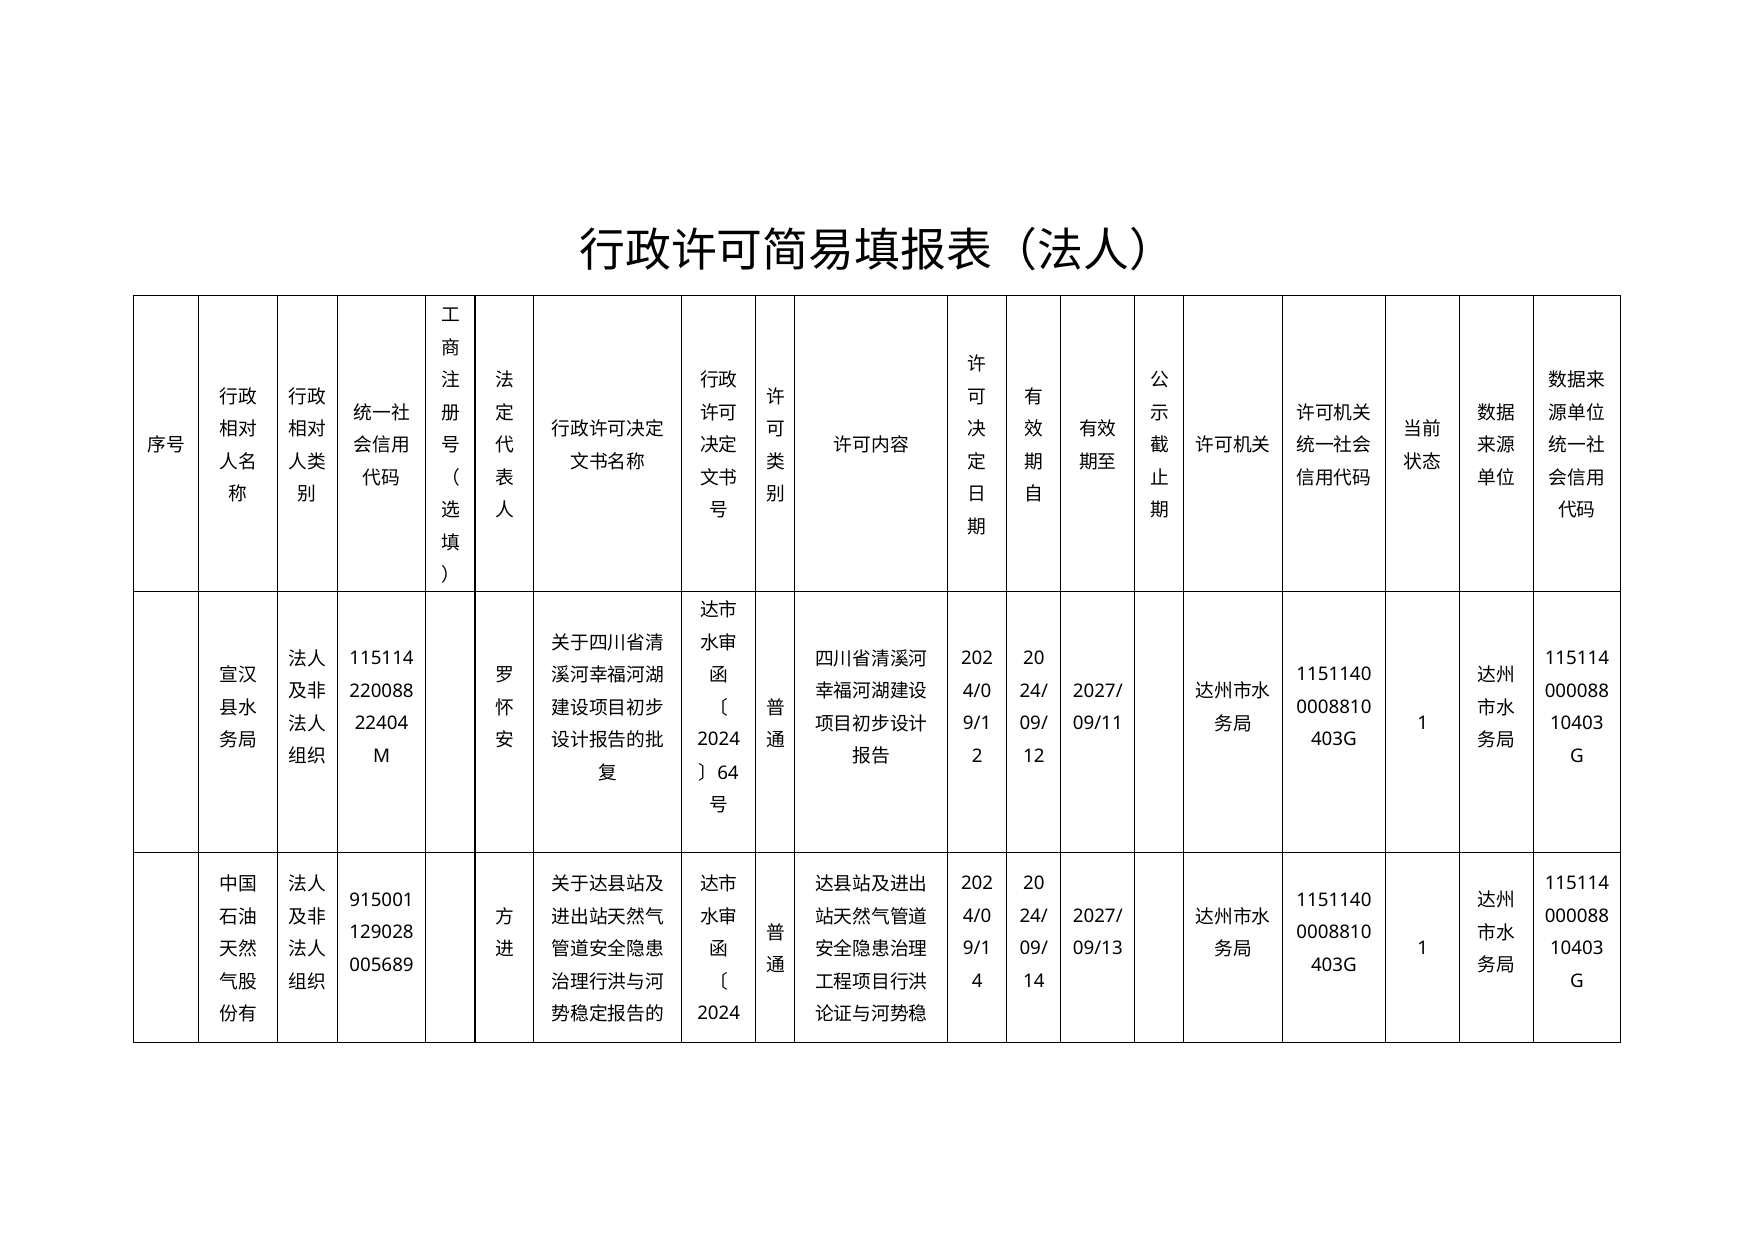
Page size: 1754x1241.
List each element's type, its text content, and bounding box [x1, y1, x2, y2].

table_header 许可内容 [795, 296, 947, 591]
table_cell 1 [1386, 592, 1459, 852]
table_header 数据来源单位统一社会信用代码 [1534, 296, 1620, 591]
table_cell 11511400008810403G [1534, 592, 1620, 852]
table_header 许可类别 [756, 296, 794, 591]
table_header 行政相对人类别 [278, 296, 337, 591]
table_cell 11511422008822404M [338, 592, 425, 852]
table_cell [199, 853, 277, 1042]
table_header 统一社会信用代码 [338, 296, 425, 591]
table_cell [1135, 592, 1183, 852]
table_cell 2024/09/12 [1007, 592, 1060, 852]
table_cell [534, 853, 681, 1042]
table_cell [134, 592, 198, 852]
table_cell 四川省清溪河幸福河湖建设项目初步设计报告 [795, 592, 947, 852]
table_cell 2027/09/13 [1061, 853, 1134, 1042]
table_header 当前状态 [1386, 296, 1459, 591]
table_cell 11511400008810403G [1283, 592, 1385, 852]
table_cell 2027/09/11 [1061, 592, 1134, 852]
table_header 序号 [134, 296, 198, 591]
table_cell 达州市水务局 [1460, 853, 1533, 1042]
table_cell 罗怀安 [476, 592, 533, 852]
table_cell 2024/09/14 [948, 853, 1006, 1042]
table_cell 法人及非法人组织 [278, 853, 337, 1042]
table_cell 宣汉县水务局 [199, 592, 277, 852]
table_cell [1135, 853, 1183, 1042]
table_cell 915001129028005689 [338, 853, 425, 1042]
table_cell 达市水审函〔2024〕65号 [682, 853, 755, 1042]
table_cell 关于四川省清溪河幸福河湖建设项目初步设计报告的批复 [534, 592, 681, 852]
table_header 行政相对人名称 [199, 296, 277, 591]
table_cell 11511400008810403G [1283, 853, 1385, 1042]
table_cell 达州市水务局 [1460, 592, 1533, 852]
table_header 工商注册号（选填） [426, 296, 474, 591]
table_cell 达州市水务局 [1184, 592, 1282, 852]
table_header 许可机关统一社会信用代码 [1283, 296, 1385, 591]
table_header 数据来源单位 [1460, 296, 1533, 591]
table_header 有效期自 [1007, 296, 1060, 591]
table_header 许可机关 [1184, 296, 1282, 591]
text 行政许可简易填报表（法人） [150, 198, 1604, 295]
table_header 行政许可决定文书号 [682, 296, 755, 591]
table_cell 普通 [756, 592, 794, 852]
table_header 有效期至 [1061, 296, 1134, 591]
table_cell [134, 853, 198, 1042]
table_cell 达州市水务局 [1184, 853, 1282, 1042]
table_cell [426, 853, 474, 1042]
table_header 行政许可决定文书名称 [534, 296, 681, 591]
table_cell 11511400008810403G [1534, 853, 1620, 1042]
table_cell 普通 [756, 853, 794, 1042]
table_header 法定代表人 [476, 296, 533, 591]
table_cell [426, 592, 474, 852]
table_header 许可决定日期 [948, 296, 1006, 591]
table_cell 法人及非法人组织 [278, 592, 337, 852]
table_cell 方进 [476, 853, 533, 1042]
table_cell 2024/09/14 [1007, 853, 1060, 1042]
table_cell 1 [1386, 853, 1459, 1042]
table_header 公示截止期 [1135, 296, 1183, 591]
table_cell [795, 853, 947, 1042]
table_cell 2024/09/12 [948, 592, 1006, 852]
table_cell 达市水审函〔2024〕64号 [682, 592, 755, 852]
